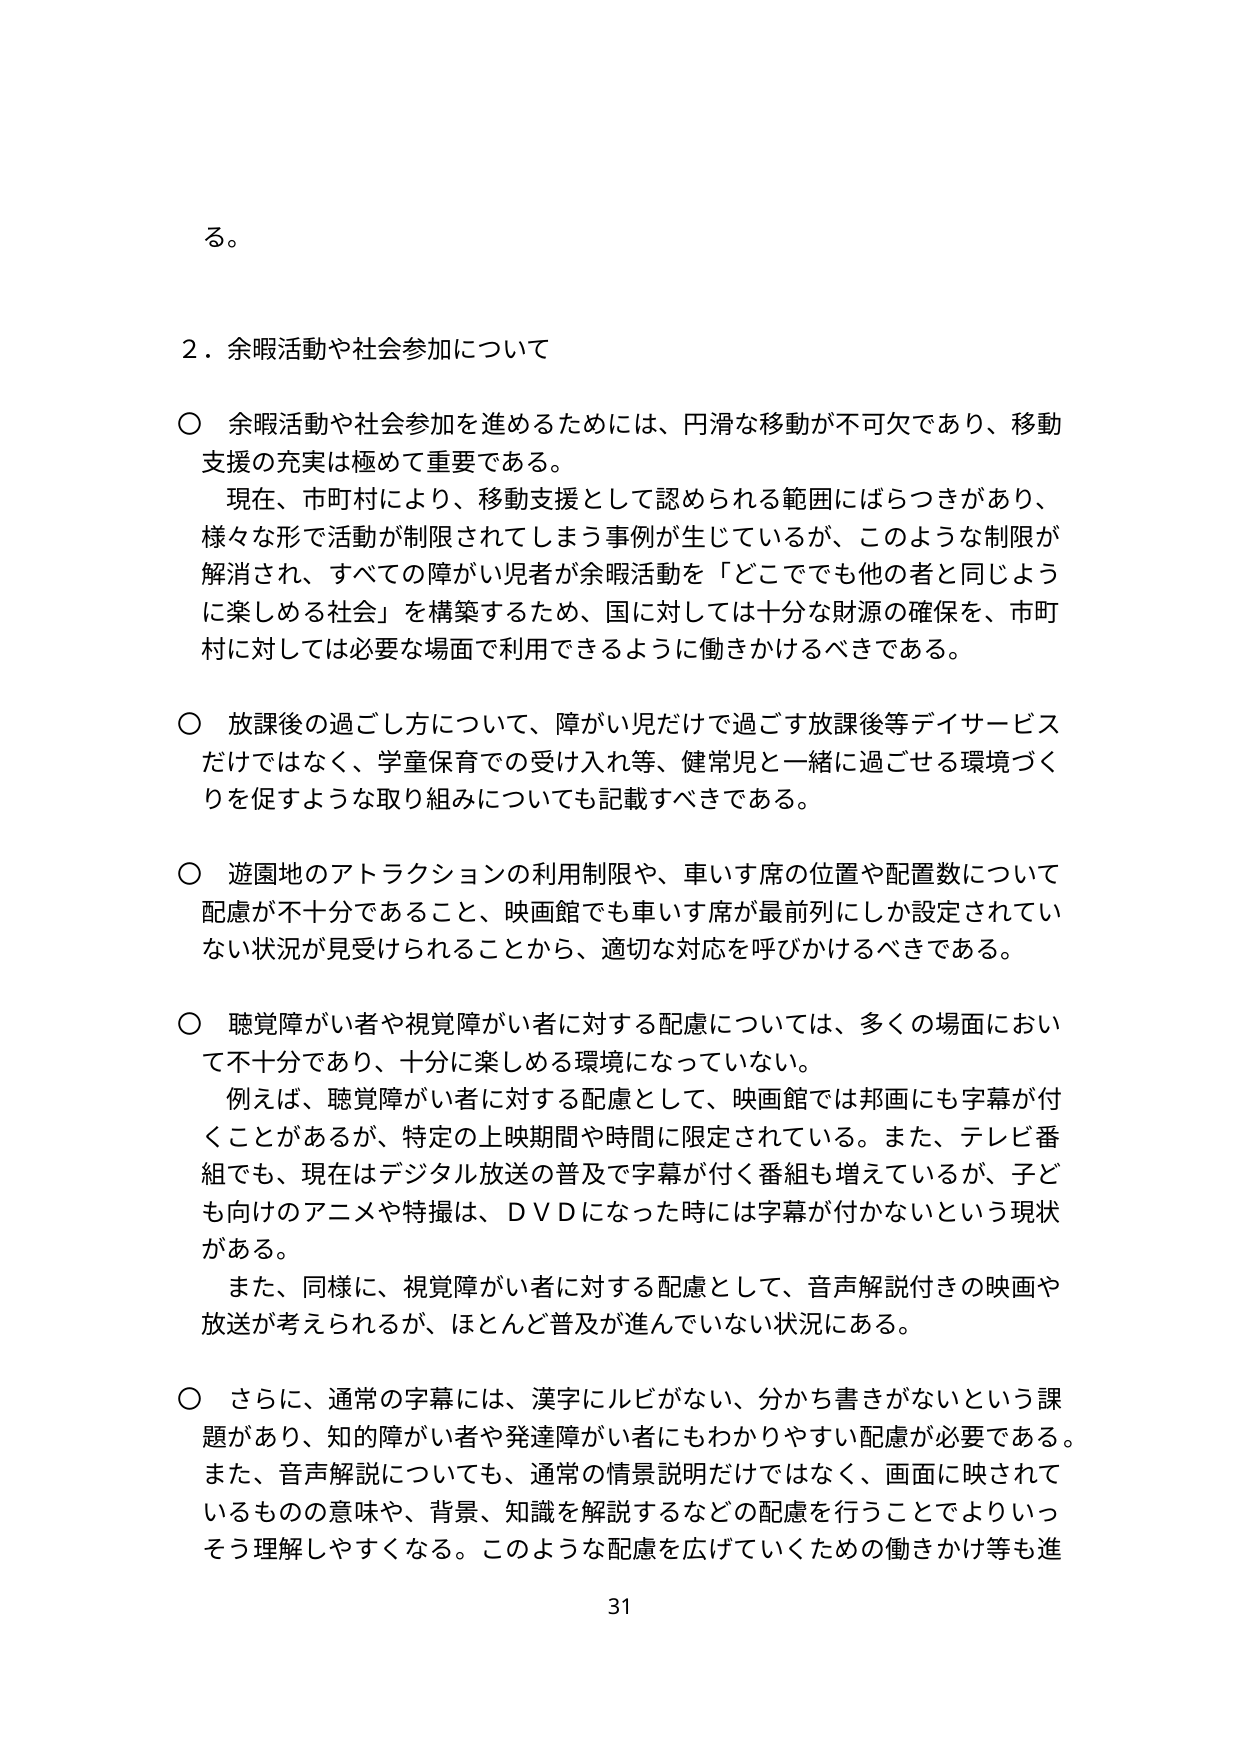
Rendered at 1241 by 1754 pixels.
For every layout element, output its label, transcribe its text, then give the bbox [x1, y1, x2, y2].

text 例えば、聴覚障がい者に対する配慮として、映画館では邦画にも字幕が付くことがあるが、特定の上映期間や時間に限定されている。また、テレビ番組でも、現在はデジタル放送の普及で字幕が付く番組も増えているが、子ども向けのアニメや特撮は、ＤＶＤになった時には字幕が付かないという現状がある。 [201, 1079, 1063, 1267]
text 〇 放課後の過ごし方について、障がい児だけで過ごす放課後等デイサービスだけではなく、学童保育での受け入れ等、健常児と一緒に過ごせる環境づくりを促すような取り組みについても記載すべきである。 [177, 704, 1063, 817]
text 現在、市町村により、移動支援として認められる範囲にばらつきがあり、様々な形で活動が制限されてしまう事例が生じているが、このような制限が解消され、すべての障がい児者が余暇活動を「どこででも他の者と同じように楽しめる社会」を構築するため、国に対しては十分な財源の確保を、市町村に対しては必要な場面で利用できるように働きかけるべきである。 [201, 479, 1063, 667]
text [177, 217, 1063, 254]
text 〇 余暇活動や社会参加を進めるためには、円滑な移動が不可欠であり、移動支援の充実は極めて重要である。 [177, 404, 1063, 479]
text また、同様に、視覚障がい者に対する配慮として、音声解説付きの映画や放送が考えられるが、ほとんど普及が進んでいない状況にある。 [201, 1267, 1063, 1342]
text ２．余暇活動や社会参加について [177, 329, 1063, 367]
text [177, 1379, 1063, 1567]
text 〇 聴覚障がい者や視覚障がい者に対する配慮については、多くの場面において不十分であり、十分に楽しめる環境になっていない。 [177, 1004, 1063, 1079]
text 〇 遊園地のアトラクションの利用制限や、車いす席の位置や配置数について配慮が不十分であること、映画館でも車いす席が最前列にしか設定されていない状況が見受けられることから、適切な対応を呼びかけるべきである。 [177, 854, 1063, 967]
